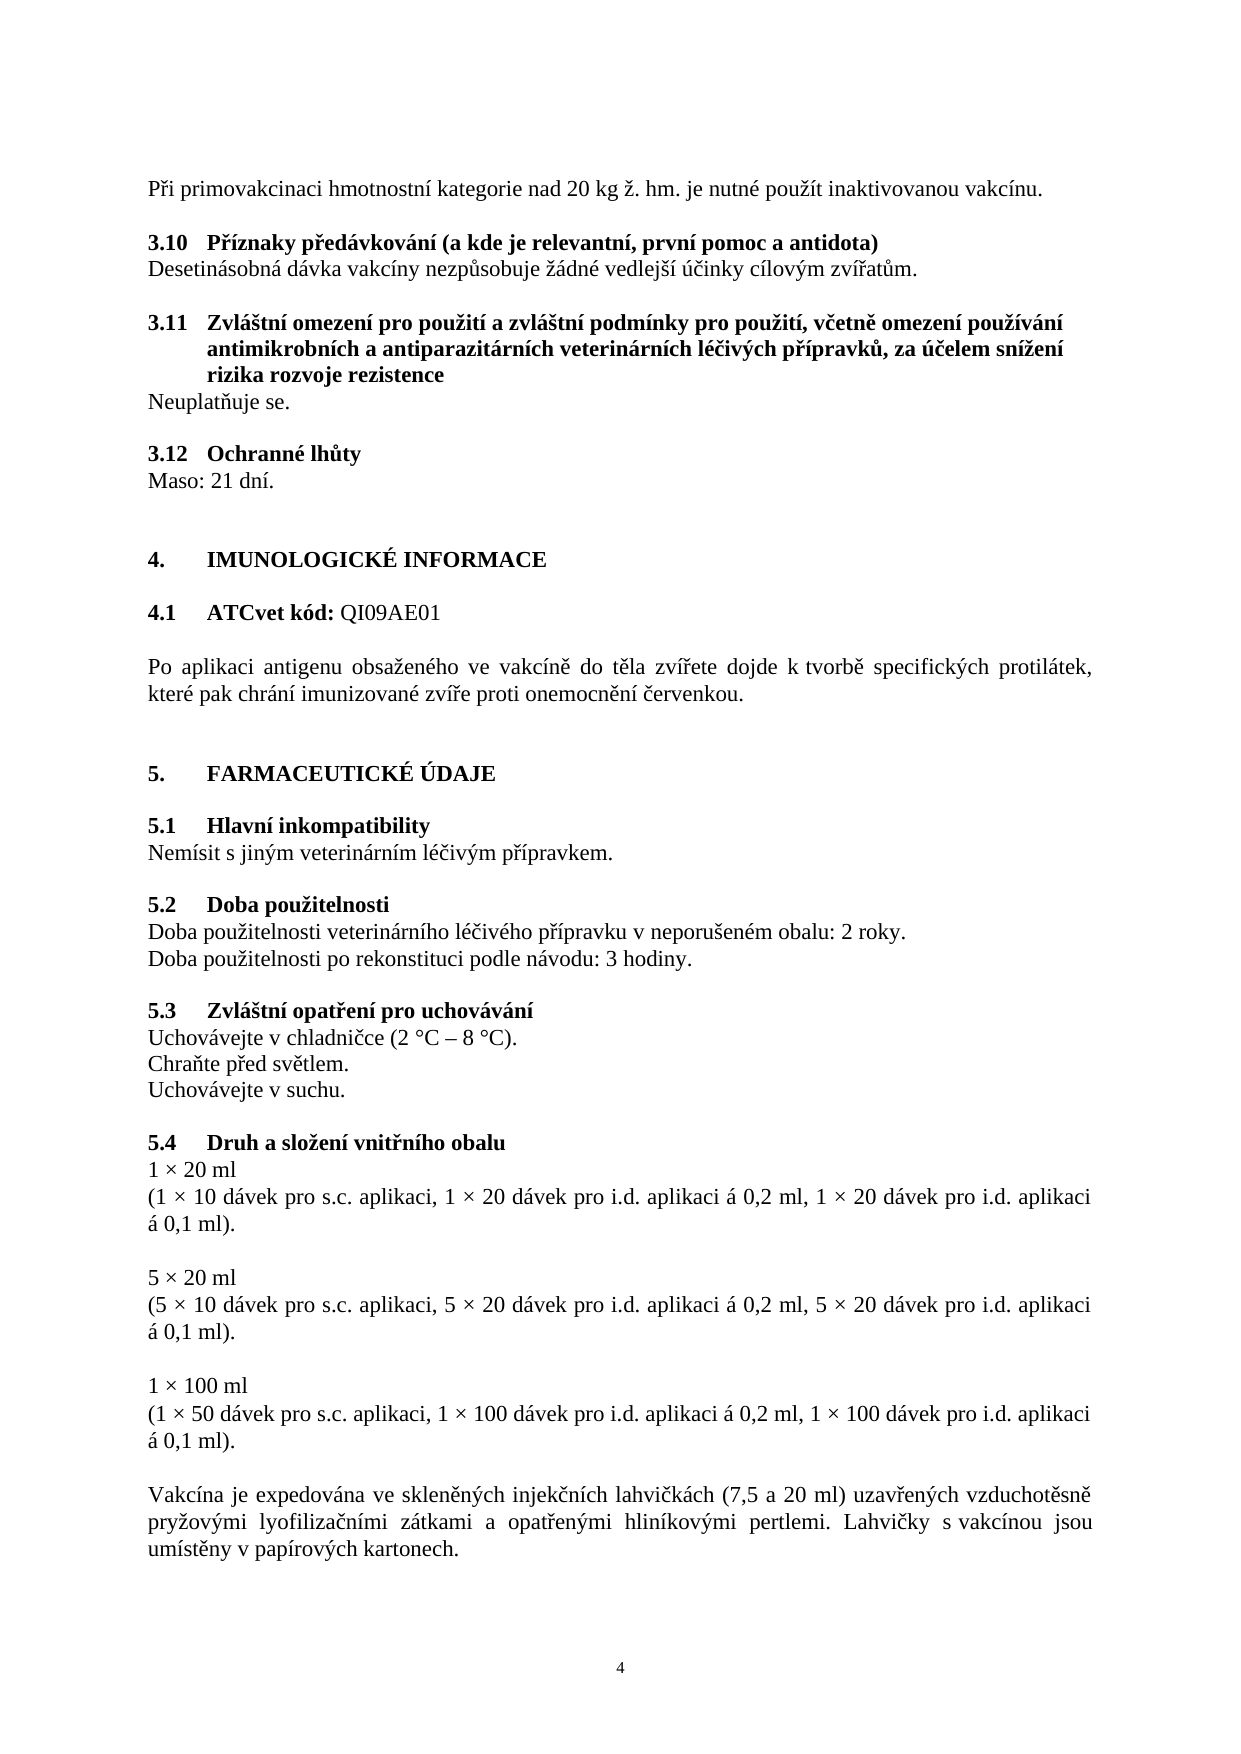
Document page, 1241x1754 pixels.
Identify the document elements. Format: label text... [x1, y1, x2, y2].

text 3.11 Zvláštní omezení pro použití a zvláštní podmínky pro použití, včetně omezení používání antimikrobních a antiparazitárních veterinárních léčivých přípravků, za účelem snížení rizika rozvoje rezistence [148, 309, 1093, 388]
text Při primovakcinaci hmotnostní kategorie nad ž. hm. je nutné použít inaktivovanou vakcínu. [148, 175, 1093, 202]
text 5. FARMACEUTICKÉ ÚDAJE [148, 759, 1093, 786]
text 5.3 Zvláštní opatření pro uchovávání [148, 997, 1093, 1024]
text Maso: 21 dní. [148, 467, 1093, 494]
text (1 × 10 dávek pro s.c. aplikaci, 1 × 20 dávek pro i.d. aplikaci á 0,2 ml, 1 × 20 dávek pro i.d. aplikaci á 0,1 ml). [148, 1183, 1093, 1237]
text 3.10 Příznaky předávkování (a kde je relevantní, první pomoc a antidota) [148, 229, 1093, 255]
text 5.4 Druh a složení vnitřního obalu [148, 1129, 1093, 1156]
text 1 × 20 ml [148, 1156, 1093, 1183]
text Neuplatňuje se. [148, 388, 1093, 414]
text Vakcína je expedována ve skleněných injekčních lahvičkách ( 20 ml) uzavřených vzduchotěsně pryžovými lyofilizačními zátkami a opatřenými hliníkovými pertlemi. Lahvičky s vakcínou jsou umístěny v papírových kartonech. [148, 1481, 1093, 1562]
text 5 × 20 ml [148, 1264, 1093, 1291]
text 4.1 ATCvet kód: QI09AE01 [148, 599, 1093, 626]
text Doba použitelnosti po rekonstituci podle návodu: 3 hodiny. [148, 945, 1093, 971]
text 5.2 Doba použitelnosti [148, 891, 1093, 918]
text 3.12 Ochranné lhůty [148, 440, 1093, 467]
text Chraňte před světlem. [148, 1050, 1093, 1077]
text 5.1 Hlavní inkompatibility [148, 812, 1093, 839]
text Desetinásobná dávka vakcíny nezpůsobuje žádné vedlejší účinky cílovým zvířatům. [148, 255, 1093, 282]
text Nemísit s jiným veterinárním léčivým přípravkem. [148, 839, 1093, 865]
text (5 × 10 dávek pro s.c. aplikaci, 5 × 20 dávek pro i.d. aplikaci á 0,2 ml, 5 × 20 dávek pro i.d. aplikaci á 0,1 ml). [148, 1291, 1093, 1345]
text Uchovávejte v suchu. [148, 1077, 1093, 1103]
text 4. IMUNOLOGICKÉ INFORMACE [148, 547, 1093, 573]
text Uchovávejte v chladničce (2 °C – 8 °C). [148, 1024, 1093, 1050]
text (1 × 50 dávek pro s.c. aplikaci, 1 × 100 dávek pro i.d. aplikaci á 0,2 ml, 1 × 100 dávek pro i.d. aplikaci á 0,1 ml). [148, 1399, 1093, 1453]
text 1 × 100 ml [148, 1372, 1093, 1399]
text Doba použitelnosti veterinárního léčivého přípravku v neporušeném obalu: 2 roky. [148, 918, 1093, 945]
text Po aplikaci antigenu obsaženého ve vakcíně do těla zvířete dojde k tvorbě specifických protilátek, které pak chrání imunizované zvíře proti onemocnění červenkou. [148, 653, 1093, 707]
